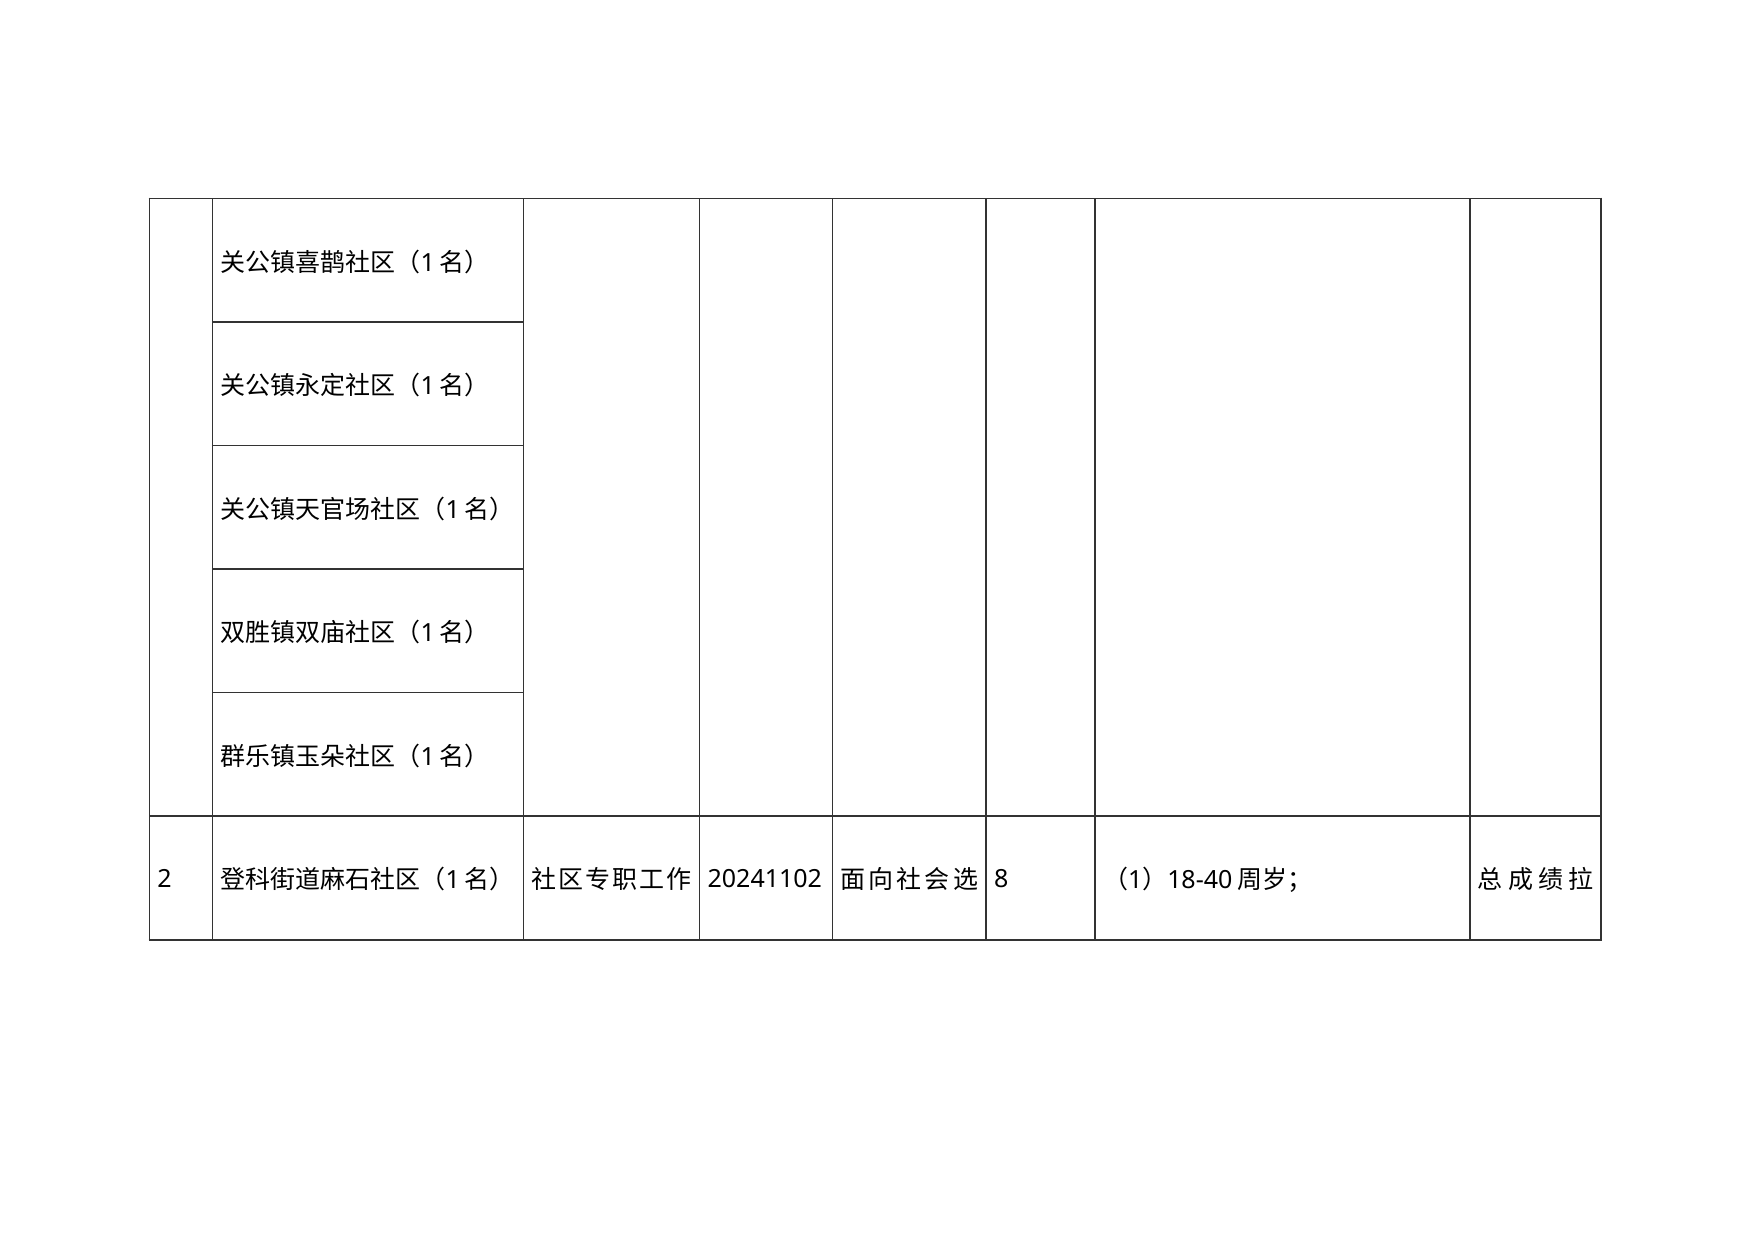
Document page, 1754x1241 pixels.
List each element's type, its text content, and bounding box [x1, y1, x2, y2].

table_cell 登科街道麻石社区（1名） [213, 817, 523, 939]
table_cell 20241102 [700, 817, 832, 939]
table_cell 群乐镇玉朵社区（1名） [213, 693, 523, 815]
table_cell 双胜镇双庙社区（1名） [213, 570, 523, 692]
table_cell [1096, 817, 1469, 939]
table_cell 面向社会选聘 [833, 817, 985, 939]
table_cell 总成绩拉通 排名选岗 [1471, 817, 1600, 939]
table_cell 关公镇天官场社区（1名） [213, 446, 523, 568]
table_cell 关公镇永定社区（1名） [213, 323, 523, 445]
table_cell 2 [150, 817, 212, 939]
table_cell 社区专职工作者 [524, 817, 699, 939]
table_cell 8 [987, 817, 1094, 939]
table_cell 关公镇喜鹊社区（1名） [213, 199, 523, 321]
